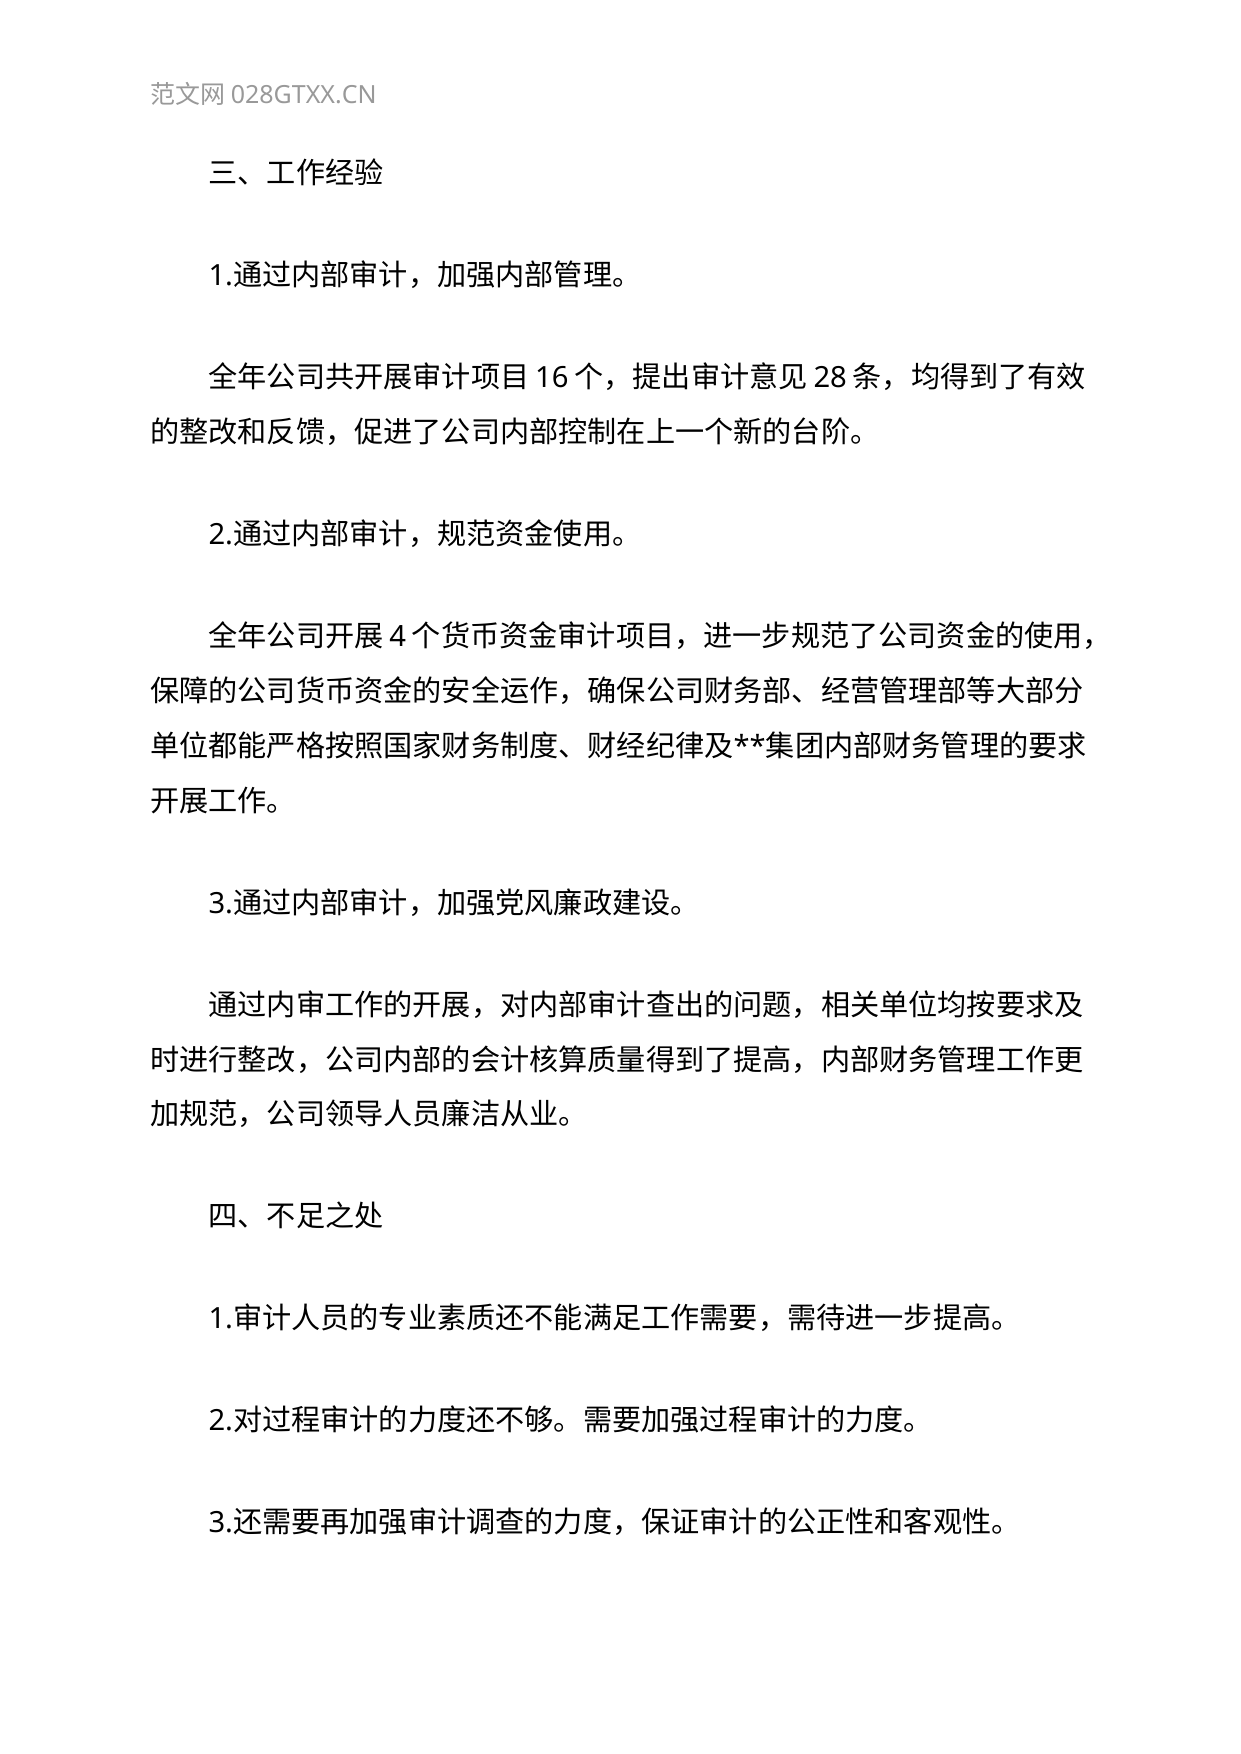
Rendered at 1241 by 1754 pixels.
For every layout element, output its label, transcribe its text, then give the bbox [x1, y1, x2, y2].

text 四、不足之处 [150, 1193, 1090, 1235]
text 1.通过内部审计，加强内部管理。 [150, 252, 1090, 294]
text 3.还需要再加强审计调查的力度，保证审计的公正性和客观性。 [150, 1498, 1090, 1541]
text 1.审计人员的专业素质还不能满足工作需要，需待进一步提高。 [150, 1294, 1090, 1337]
text 全年公司共开展审计项目16个，提出审计意见28条，均得到了有效的整改和反馈，促进了公司内部控制在上一个新的台阶。 [150, 354, 1090, 451]
text 2.对过程审计的力度还不够。需要加强过程审计的力度。 [150, 1396, 1090, 1439]
text 全年公司开展4个货币资金审计项目，进一步规范了公司资金的使用，保障的公司货币资金的安全运作，确保公司财务部、经营管理部等大部分单位都能严格按照国家财务制度、财经纪律及**集团内部财务管理的要求开展工作。 [150, 612, 1090, 820]
text 通过内审工作的开展，对内部审计查出的问题，相关单位均按要求及时进行整改，公司内部的会计核算质量得到了提高，内部财务管理工作更加规范，公司领导人员廉洁从业。 [150, 981, 1090, 1133]
text 三、工作经验 [150, 150, 1090, 192]
text 3.通过内部审计，加强党风廉政建设。 [150, 879, 1090, 922]
text 2.通过内部审计，规范资金使用。 [150, 511, 1090, 553]
